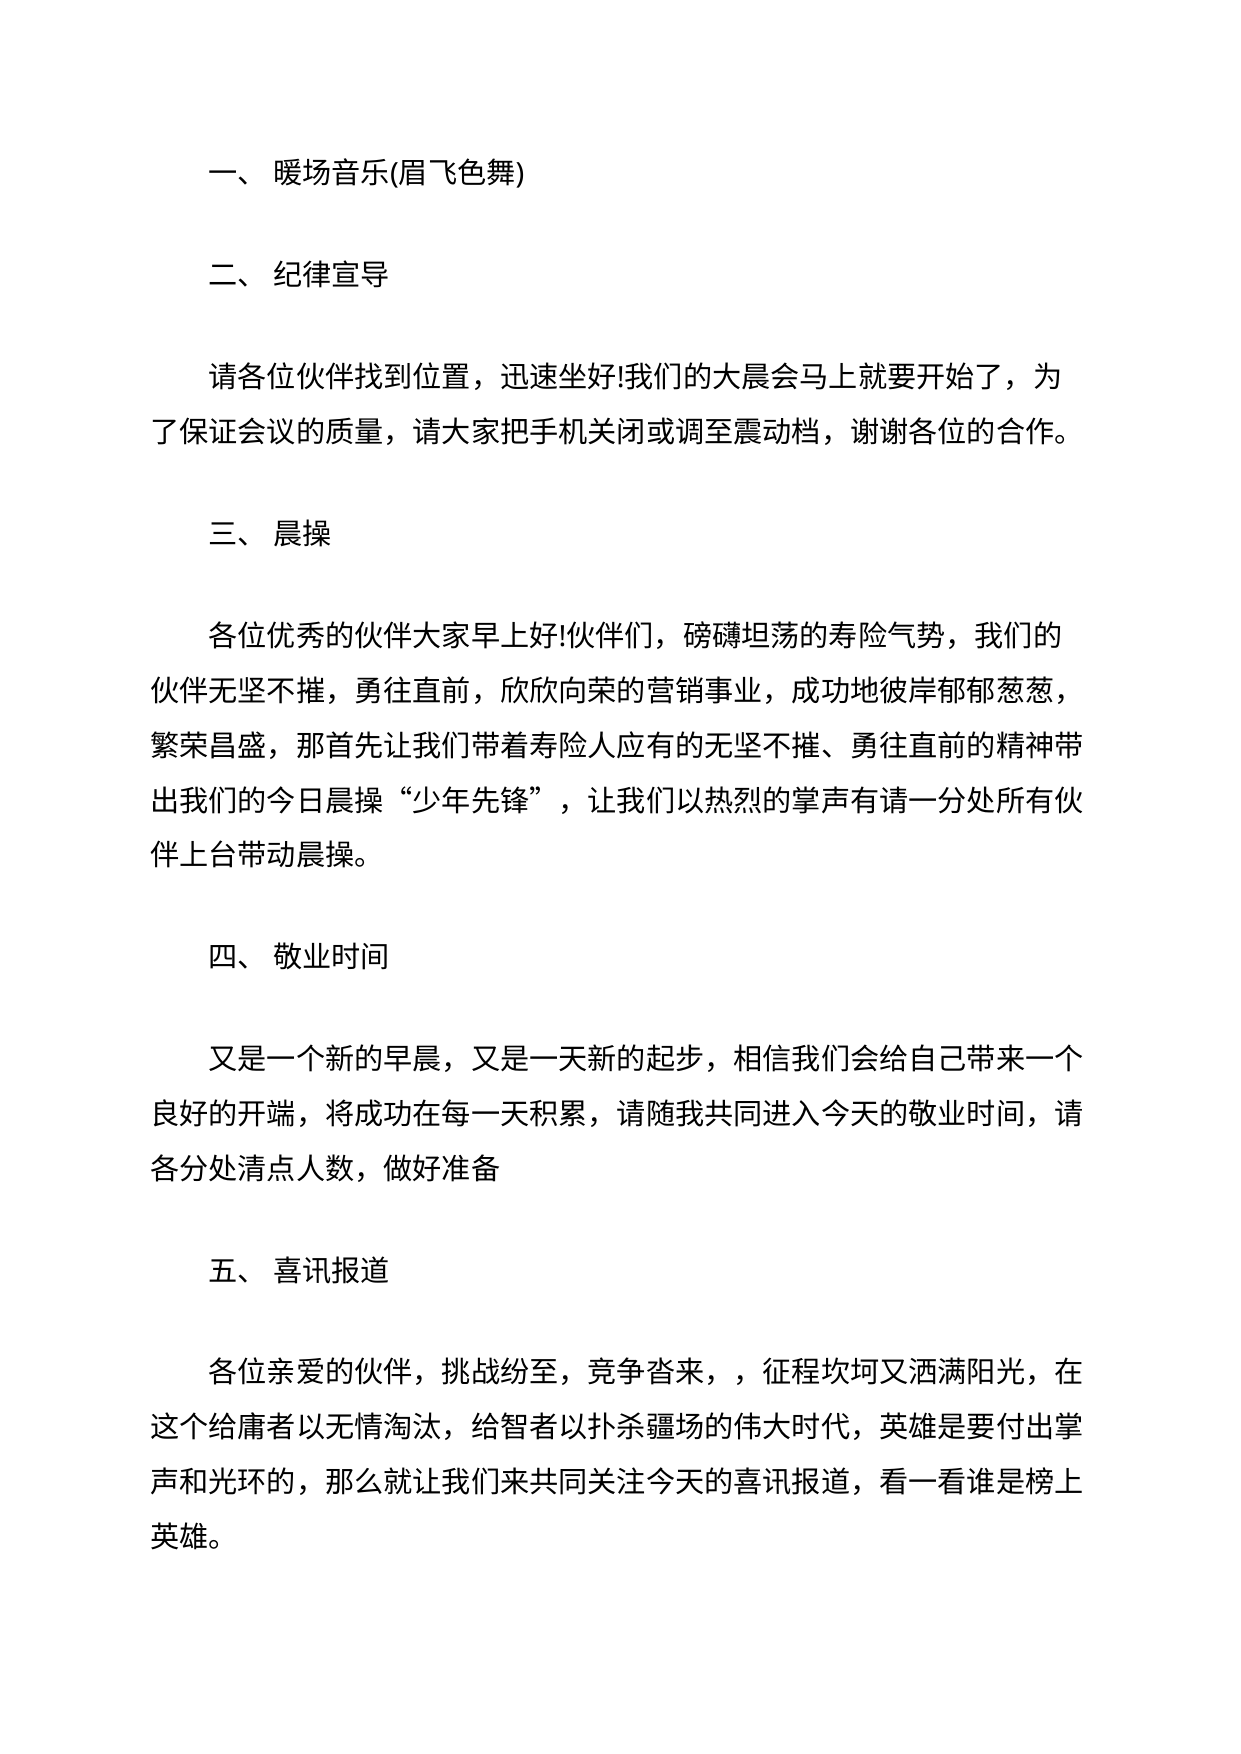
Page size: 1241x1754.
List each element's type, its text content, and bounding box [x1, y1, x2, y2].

text 各位亲爱的伙伴，挑战纷至，竞争沓来，，征程坎坷又洒满阳光，在这个给庸者以无情淘汰，给智者以扑杀疆场的伟大时代，英雄是要付出掌声和光环的，那么就让我们来共同关注今天的喜讯报道，看一看谁是榜上英雄。 [150, 1349, 1090, 1556]
text 又是一个新的早晨，又是一天新的起步，相信我们会给自己带来一个良好的开端，将成功在每一天积累，请随我共同进入今天的敬业时间，请各分处清点人数，做好准备 [150, 1036, 1090, 1188]
text 五、 喜讯报道 [150, 1247, 1090, 1289]
text 二、 纪律宣导 [150, 252, 1090, 294]
text 一、 暖场音乐(眉飞色舞) [150, 150, 1090, 192]
text 各位优秀的伙伴大家早上好!伙伴们，磅礴坦荡的寿险气势，我们的伙伴无坚不摧，勇往直前，欣欣向荣的营销事业，成功地彼岸郁郁葱葱，繁荣昌盛，那首先让我们带着寿险人应有的无坚不摧、勇往直前的精神带出我们的今日晨操“少年先锋”，让我们以热烈的掌声有请一分处所有伙伴上台带动晨操。 [150, 612, 1090, 874]
text 三、 晨操 [150, 511, 1090, 553]
text 四、 敬业时间 [150, 934, 1090, 976]
text 请各位伙伴找到位置，迅速坐好!我们的大晨会马上就要开始了，为了保证会议的质量，请大家把手机关闭或调至震动档，谢谢各位的合作。 [150, 354, 1090, 451]
